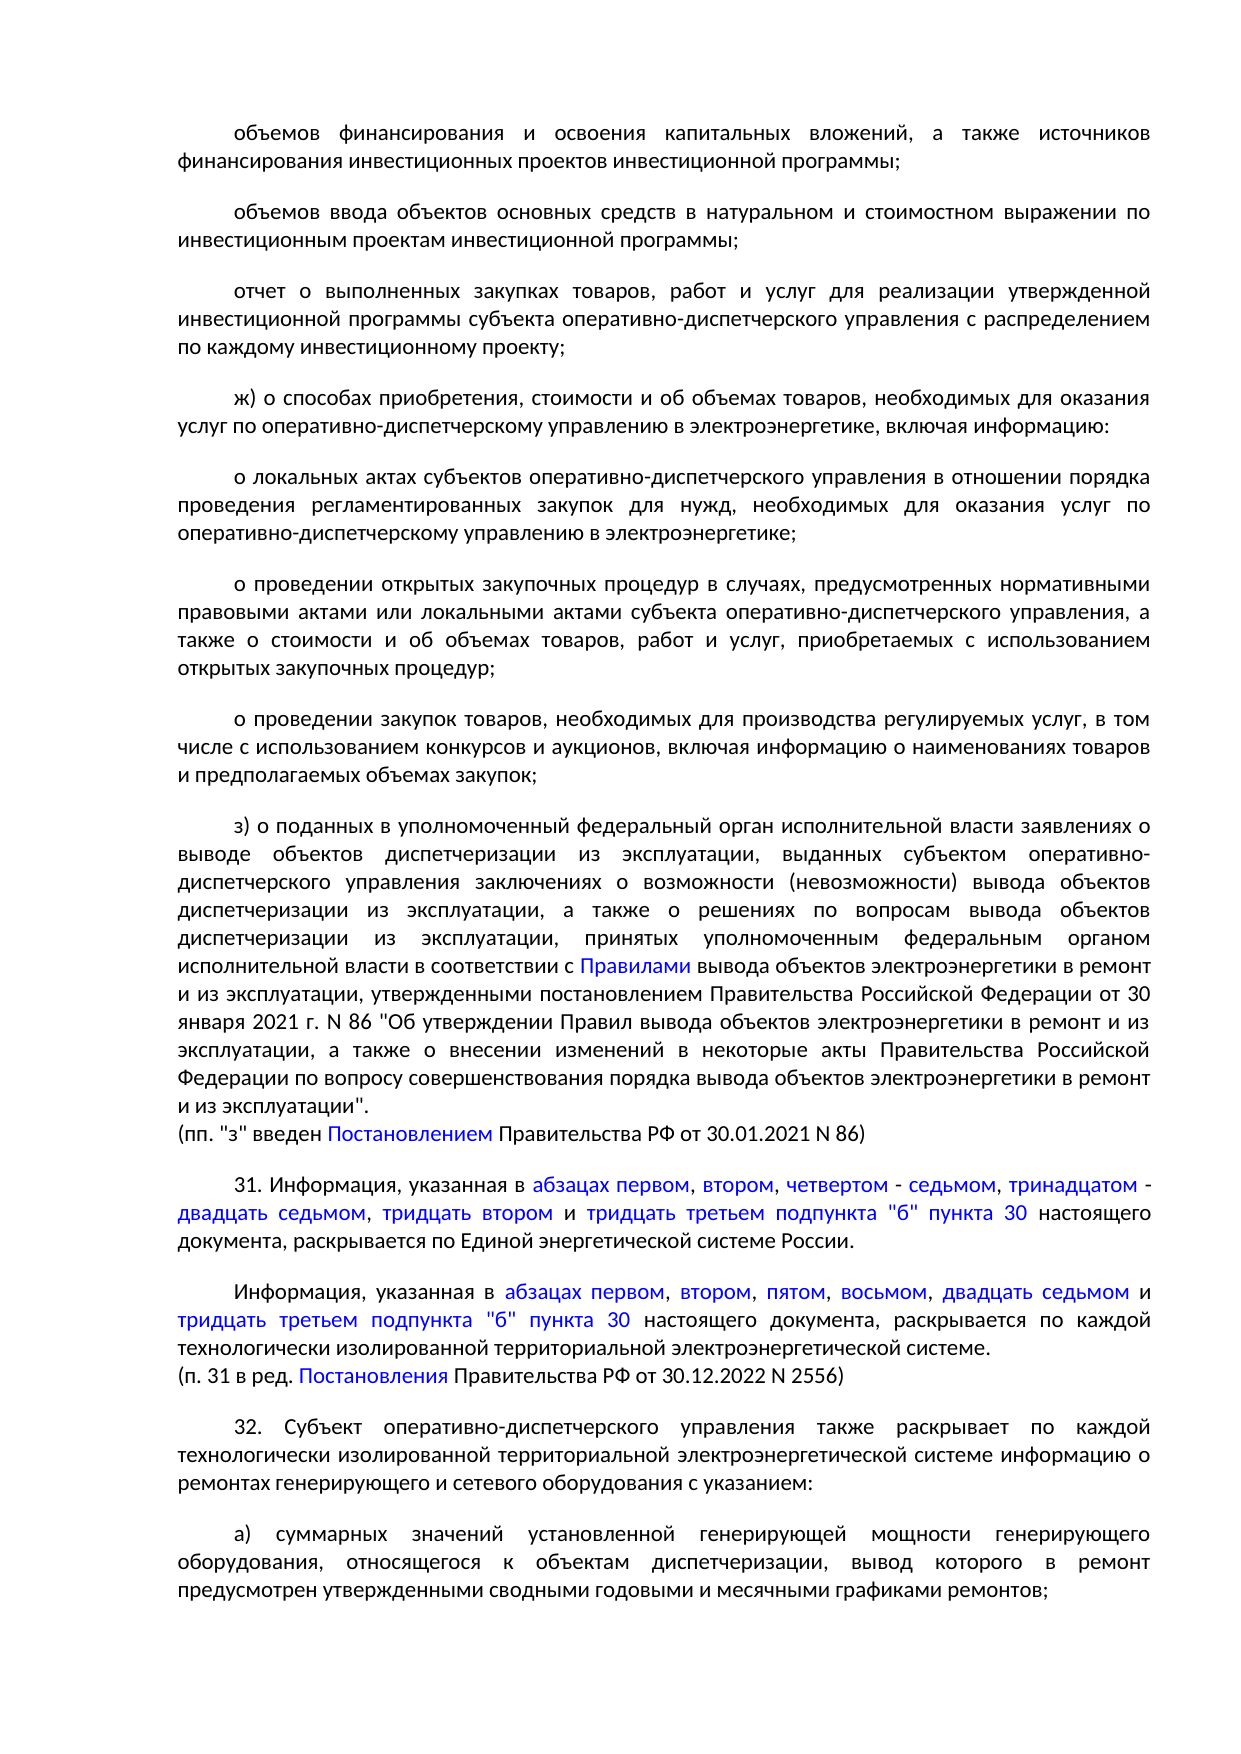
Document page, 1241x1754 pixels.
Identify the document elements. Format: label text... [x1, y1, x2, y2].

text 32. Субъект оперативно-диспетчерского управления также раскрывает по каждой технологически изолированной территориальной электроэнергетической системе информацию о ремонтах генерирующего и сетевого оборудования с указанием: [177, 1412, 1152, 1496]
text (п. 31 в ред. Постановления Правительства РФ от 30.12.2022 N 2556) [177, 1361, 1152, 1389]
text Информация, указанная в абзацах первом, втором, пятом, восьмом, двадцать седьмом и тридцать третьем подпункта "б" пункта 30 настоящего документа, раскрывается по каждой технологически изолированной территориальной электроэнергетической системе. [177, 1277, 1152, 1361]
text объемов финансирования и освоения капитальных вложений, а также источников финансирования инвестиционных проектов инвестиционной программы; [177, 118, 1152, 174]
text з) о поданных в уполномоченный федеральный орган исполнительной власти заявлениях о выводе объектов диспетчеризации из эксплуатации, выданных субъектом оперативно-диспетчерского управления заключениях о возможности (невозможности) вывода объектов диспетчеризации из эксплуатации, а также о решениях по вопросам вывода объектов диспетчеризации из эксплуатации, принятых уполномоченным федеральным органом исполнительной власти в соответствии с Правилами вывода объектов электроэнергетики в ремонт и из эксплуатации, утвержденными постановлением Правительства Российской Федерации от 30 января 2021 г. N 86 "Об утверждении Правил вывода объектов электроэнергетики в ремонт и из эксплуатации, а также о внесении изменений в некоторые акты Правительства Российской Федерации по вопросу совершенствования порядка вывода объектов электроэнергетики в ремонт и из эксплуатации". [177, 811, 1152, 1119]
text 31. Информация, указанная в абзацах первом, втором, четвертом - седьмом, тринадцатом - двадцать седьмом, тридцать втором и тридцать третьем подпункта "б" пункта 30 настоящего документа, раскрывается по Единой энергетической системе России. [177, 1170, 1152, 1254]
text (пп. "з" введен Постановлением Правительства РФ от 30.01.2021 N 86) [177, 1119, 1152, 1147]
text о проведении открытых закупочных процедур в случаях, предусмотренных нормативными правовыми актами или локальными актами субъекта оперативно-диспетчерского управления, а также о стоимости и об объемах товаров, работ и услуг, приобретаемых с использованием открытых закупочных процедур; [177, 569, 1152, 681]
text о локальных актах субъектов оперативно-диспетчерского управления в отношении порядка проведения регламентированных закупок для нужд, необходимых для оказания услуг по оперативно-диспетчерскому управлению в электроэнергетике; [177, 462, 1152, 546]
text о проведении закупок товаров, необходимых для производства регулируемых услуг, в том числе с использованием конкурсов и аукционов, включая информацию о наименованиях товаров и предполагаемых объемах закупок; [177, 704, 1152, 788]
text объемов ввода объектов основных средств в натуральном и стоимостном выражении по инвестиционным проектам инвестиционной программы; [177, 197, 1152, 253]
text а) суммарных значений установленной генерирующей мощности генерирующего оборудования, относящегося к объектам диспетчеризации, вывод которого в ремонт предусмотрен утвержденными сводными годовыми и месячными графиками ремонтов; [177, 1519, 1152, 1603]
text отчет о выполненных закупках товаров, работ и услуг для реализации утвержденной инвестиционной программы субъекта оперативно-диспетчерского управления с распределением по каждому инвестиционному проекту; [177, 276, 1152, 360]
text ж) о способах приобретения, стоимости и об объемах товаров, необходимых для оказания услуг по оперативно-диспетчерскому управлению в электроэнергетике, включая информацию: [177, 383, 1152, 439]
